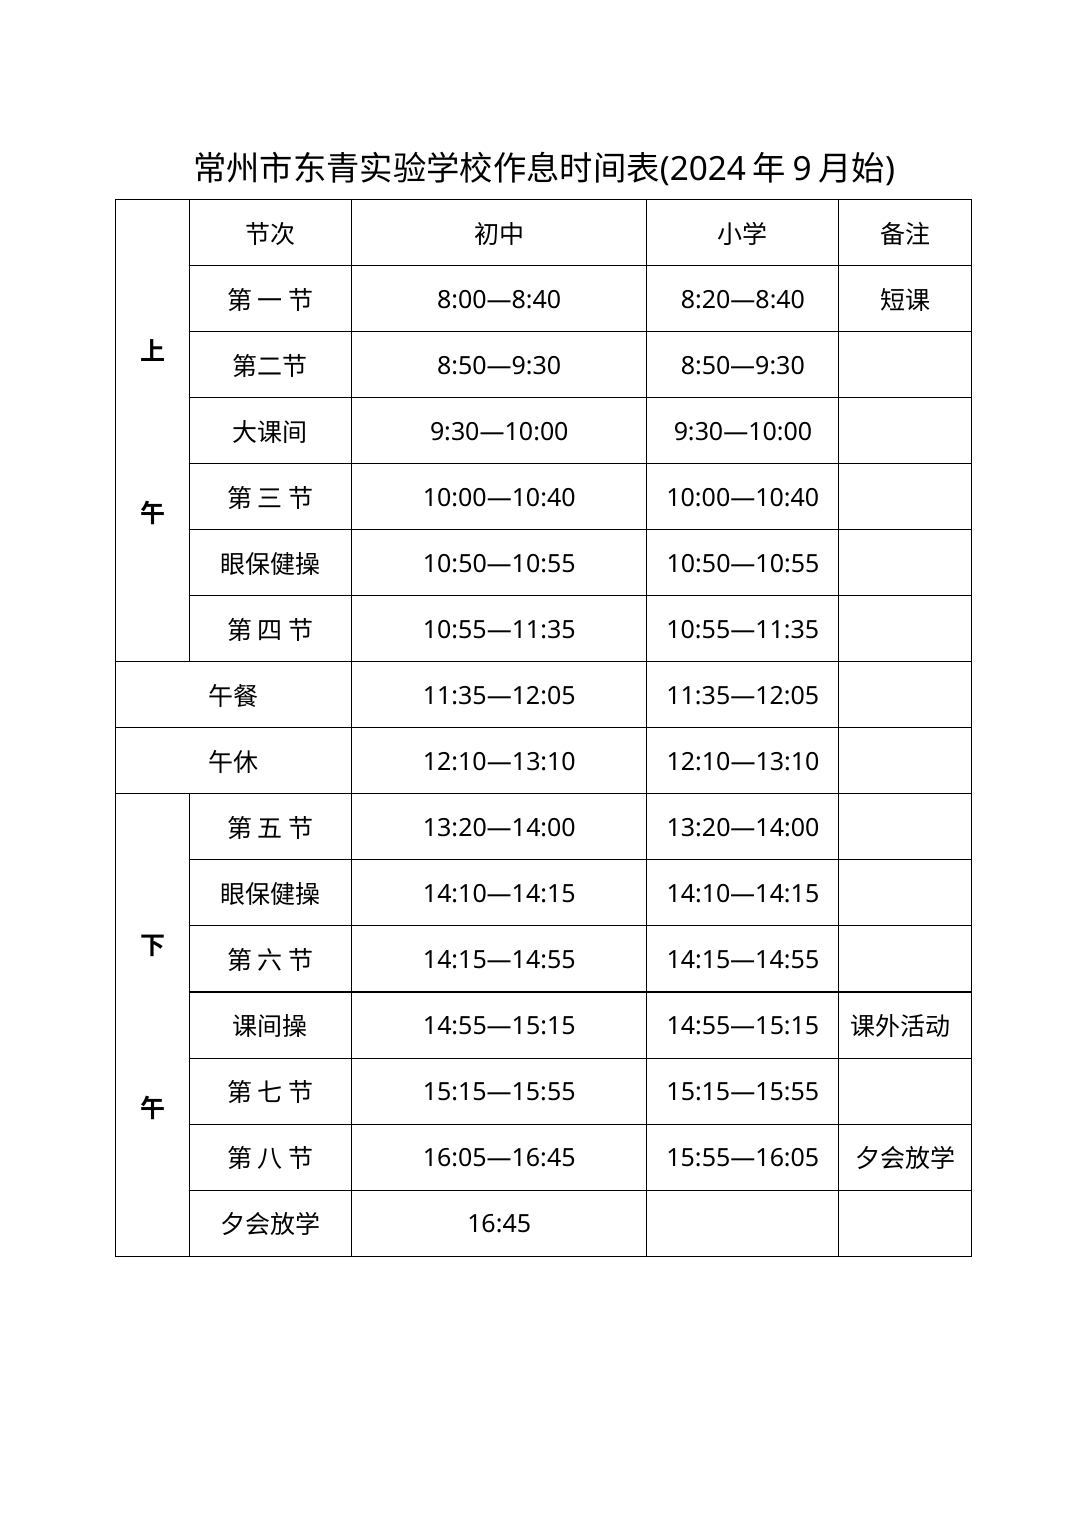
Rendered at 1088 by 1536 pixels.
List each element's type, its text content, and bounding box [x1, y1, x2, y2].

table_cell [839, 1059, 971, 1123]
table_cell 第 八 节 [190, 1125, 351, 1189]
table_cell 短课 [839, 266, 971, 331]
table_cell 14:10—14:15 [647, 860, 838, 925]
table_cell 15:15—15:55 [647, 1059, 838, 1123]
table_cell 10:50—10:55 [352, 530, 646, 595]
table_cell 8:50—9:30 [352, 332, 646, 397]
table_cell 14:15—14:55 [352, 926, 646, 991]
table_cell 16:05—16:45 [352, 1125, 646, 1189]
text 常州市东青实验学校作息时间表(2024年9月始) [118, 134, 969, 199]
table_cell 13:20—14:00 [352, 794, 646, 859]
table_cell 14:55—15:15 [352, 993, 646, 1057]
table_cell 10:55—11:35 [647, 596, 838, 661]
table_cell 下 午 [116, 794, 189, 1256]
table_cell 15:15—15:55 [352, 1059, 646, 1123]
table_header 小学 [647, 200, 838, 265]
table_cell 课间操 [190, 993, 351, 1057]
table_cell 14:10—14:15 [352, 860, 646, 925]
table_cell [839, 1191, 971, 1256]
table_cell 第二节 [190, 332, 351, 397]
table_cell [839, 332, 971, 397]
table_cell 12:10—13:10 [647, 728, 838, 793]
table_cell [839, 398, 971, 463]
table_cell 第 五 节 [190, 794, 351, 859]
table_cell 9:30—10:00 [647, 398, 838, 463]
table_cell 大课间 [190, 398, 351, 463]
table_cell 10:55—11:35 [352, 596, 646, 661]
table_cell [839, 596, 971, 661]
table_cell [839, 464, 971, 529]
table_cell [839, 926, 971, 991]
table_cell 8:20—8:40 [647, 266, 838, 331]
table_header 节次 [190, 200, 351, 265]
table_cell [839, 728, 971, 793]
table_cell 8:00—8:40 [352, 266, 646, 331]
table_cell 眼保健操 [190, 860, 351, 925]
table_cell 8:50—9:30 [647, 332, 838, 397]
table_cell [839, 530, 971, 595]
table_cell 夕会放学 [839, 1125, 971, 1189]
table_cell 14:55—15:15 [647, 993, 838, 1057]
table_cell 11:35—12:05 [352, 662, 646, 727]
table_cell 12:10—13:10 [352, 728, 646, 793]
table_cell [839, 860, 971, 925]
table_cell 夕会放学 [190, 1191, 351, 1256]
table_cell 午休 [116, 728, 351, 793]
table_cell 第 三 节 [190, 464, 351, 529]
table_cell 13:20—14:00 [647, 794, 838, 859]
table_cell 10:00—10:40 [647, 464, 838, 529]
table_cell 课外活动 [839, 993, 971, 1057]
table_cell 眼保健操 [190, 530, 351, 595]
table_cell 16:45 [352, 1191, 646, 1256]
table_cell 午餐 [116, 662, 351, 727]
table_cell 第 六 节 [190, 926, 351, 991]
table_cell 11:35—12:05 [647, 662, 838, 727]
table_header 初中 [352, 200, 646, 265]
table_cell 第 四 节 [190, 596, 351, 661]
table_cell [839, 662, 971, 727]
table_cell 15:55—16:05 [647, 1125, 838, 1189]
table_cell [647, 1191, 838, 1256]
table_cell 第 一 节 [190, 266, 351, 331]
table_header 备注 [839, 200, 971, 265]
table_cell 9:30—10:00 [352, 398, 646, 463]
table_cell [839, 794, 971, 859]
table_cell 10:00—10:40 [352, 464, 646, 529]
table_cell 10:50—10:55 [647, 530, 838, 595]
table_cell 第 七 节 [190, 1059, 351, 1123]
table_header 上 午 [116, 200, 189, 661]
table_cell 14:15—14:55 [647, 926, 838, 991]
